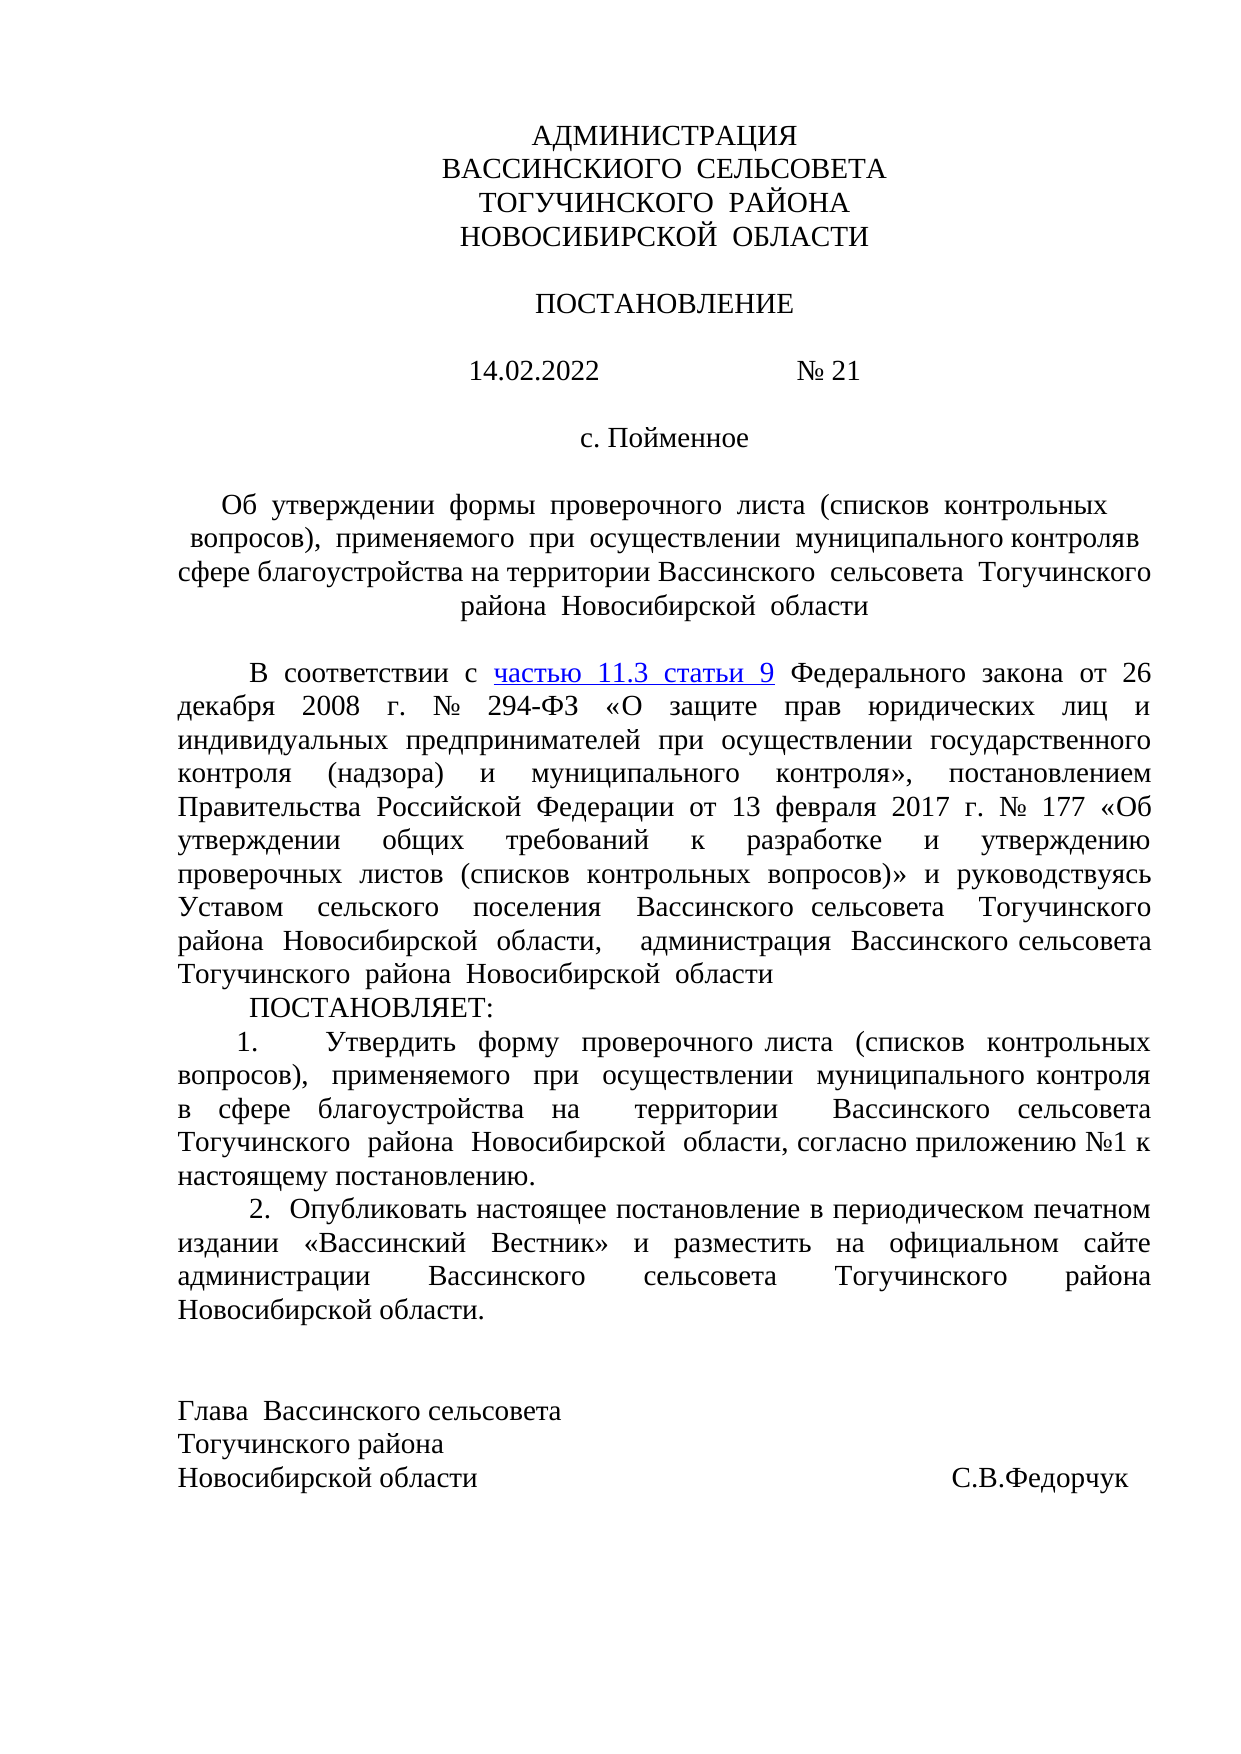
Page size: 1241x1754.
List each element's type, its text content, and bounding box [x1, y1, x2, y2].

text 14.02.2022 № 21 [177, 353, 1152, 386]
text АДМИНИСТРАЦИЯ [177, 118, 1152, 152]
text НОВОСИБИРСКОЙ ОБЛАСТИ [177, 219, 1152, 252]
text ПОСТАНОВЛЕНИЕ [177, 286, 1152, 319]
text Глава Вассинского сельсовета [177, 1393, 1152, 1426]
text В соответствии с частью 11.3 статьи 9 Федерального закона от 26 декабря 2008 г. № 294-ФЗ «О защите прав юридических лиц и индивидуальных предпринимателей при осуществлении государственного контроля (надзора) и муниципального контроля», постановлением Правительства Российской Федерации от 13 февраля 2017 г. № 177 «Об утверждении общих требований к разработке и утверждению проверочных листов (списков контрольных вопросов)» и руководствуясь Уставом сельского поселения Вассинского сельсовета Тогучинского района Новосибирской области, администрация Вассинского сельсовета Тогучинского района Новосибирской области [177, 655, 1152, 990]
text с. Пойменное [177, 420, 1152, 453]
text 2. Опубликовать настоящее постановление в периодическом печатном издании «Вассинский Вестник» и разместить на официальном сайте администрации Вассинского сельсовета Тогучинского района Новосибирской области. [177, 1191, 1152, 1326]
text ПОСТАНОВЛЯЕТ: [177, 990, 1152, 1024]
list Утвердить форму проверочного листа (списков контрольных вопросов), применяемого при осуществлении муниципального контроля в сфере благоустройства на территории Вассинского сельсовета Тогучинского района Новосибирской области, согласно приложению №1 к настоящему постановлению. [177, 1024, 1152, 1191]
text Тогучинского района [177, 1426, 1152, 1460]
text ТОГУЧИНСКОГО РАЙОНА [177, 185, 1152, 219]
text Об утверждении формы проверочного листа (списков контрольных вопросов), применяемого при осуществлении муниципального контроляв сфере благоустройства на территории Вассинского сельсовета Тогучинского района Новосибирской области [177, 487, 1152, 621]
text Новосибирской области С.В.Федорчук [177, 1460, 1152, 1493]
text ВАССИНСКИОГО СЕЛЬСОВЕТА [177, 152, 1152, 185]
